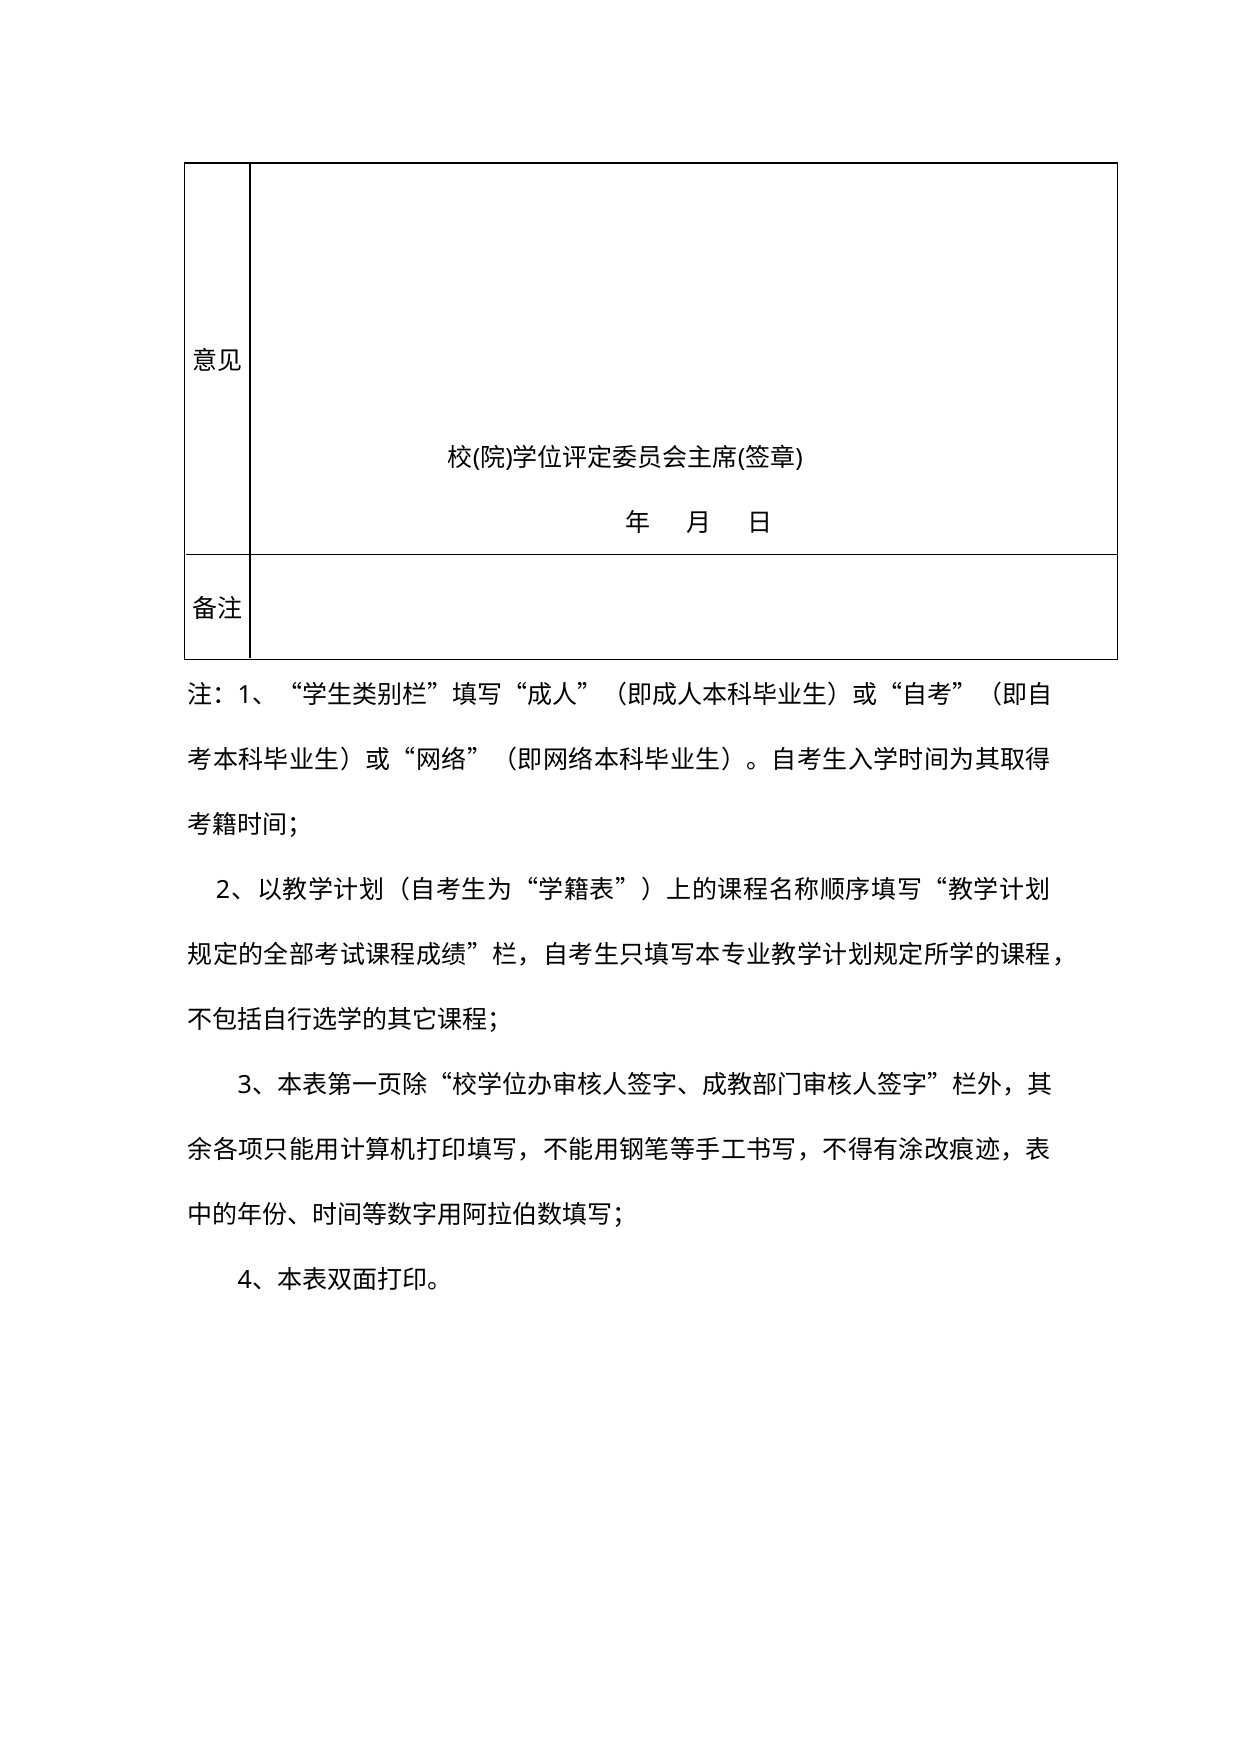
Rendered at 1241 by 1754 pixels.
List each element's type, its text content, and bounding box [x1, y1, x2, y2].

text 注：1、“学生类别栏”填写“成人”（即成人本科毕业生）或“自考”（即自考本科毕业生）或“网络”（即网络本科毕业生）。自考生入学时间为其取得考籍时间； [187, 660, 1053, 855]
table_cell 校学位评定委员会意见 [185, 164, 249, 553]
table_cell [251, 555, 1117, 658]
text 3、本表第一页除“校学位办审核人签字、成教部门审核人签字”栏外，其余各项只能用计算机打印填写，不能用钢笔等手工书写，不得有涂改痕迹，表中的年份、时间等数字用阿拉伯数填写； [187, 1050, 1053, 1245]
table_cell 备注 [185, 555, 249, 658]
text 2、以教学计划（自考生为“学籍表”）上的课程名称顺序填写“教学计划规定的全部考试课程成绩”栏，自考生只填写本专业教学计划规定所学的课程，不包括自行选学的其它课程； [187, 855, 1053, 1050]
text 4、本表双面打印。 [187, 1245, 1053, 1310]
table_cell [251, 164, 1117, 553]
